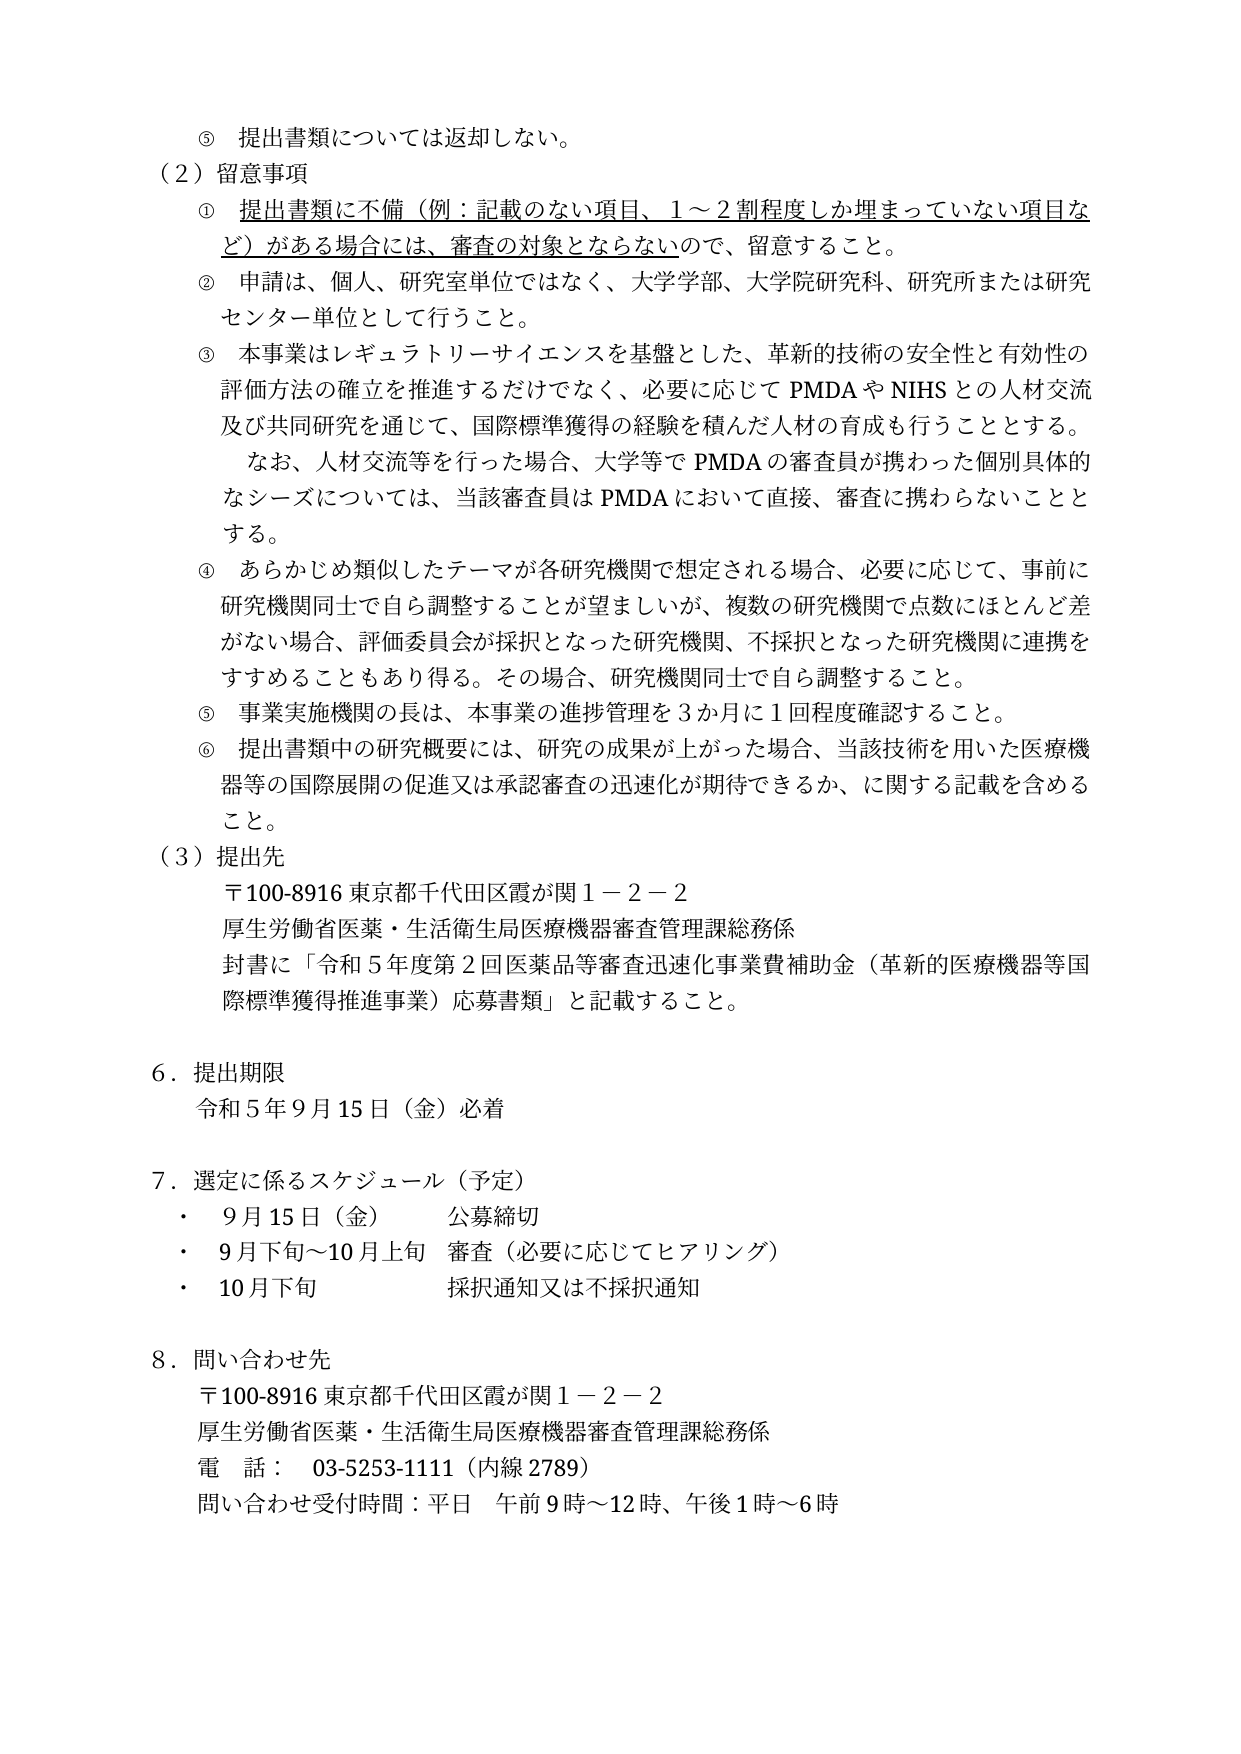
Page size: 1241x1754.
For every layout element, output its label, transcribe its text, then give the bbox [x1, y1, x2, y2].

list ② 申請は、個人、研究室単位ではなく、大学学部、大学院研究科、研究所または研究センター単位として行うこと。 [198, 263, 1092, 335]
text ８．問い合わせ先 [148, 1341, 1092, 1377]
text （３）提出先 [148, 838, 1092, 874]
list ④ あらかじめ類似したテーマが各研究機関で想定される場合、必要に応じて、事前に研究機関同士で自ら調整することが望ましいが、複数の研究機関で点数にほとんど差がない場合、評価委員会が採択となった研究機関、不採択となった研究機関に連携をすすめることもあり得る。その場合、研究機関同士で自ら調整すること。 [198, 550, 1092, 694]
text 問い合わせ受付時間：平日 午前9時～12時、午後1時～6時 [198, 1485, 1092, 1521]
list ⑤ 提出書類については返却しない。 [198, 119, 1092, 155]
list なお、人材交流等を行った場合、大学等でPMDAの審査員が携わった個別具体的なシーズについては、当該審査員はPMDAにおいて直接、審査に携わらないこととする。 [223, 442, 1092, 550]
text ・ 9月下旬～10月上旬 審査（必要に応じてヒアリング） [173, 1233, 1092, 1269]
text ・ ９月15日（金） 公募締切 [173, 1197, 1092, 1233]
text 〒100-8916 東京都千代田区霞が関１－２－２ [223, 874, 1092, 910]
list ⑤ 事業実施機関の長は、本事業の進捗管理を３か月に１回程度確認すること。 [198, 694, 1092, 730]
list ① 提出書類に不備（例：記載のない項目、１～２割程度しか埋まっていない項目など）がある場合には、審査の対象とならないので、留意すること。 [198, 191, 1092, 263]
list ③ 本事業はレギュラトリーサイエンスを基盤とした、革新的技術の安全性と有効性の評価方法の確立を推進するだけでなく、必要に応じてPMDAやNIHSとの人材交流及び共同研究を通じて、国際標準獲得の経験を積んだ人材の育成も行うこととする。 [198, 335, 1092, 442]
text ７．選定に係るスケジュール（予定） [148, 1161, 1092, 1197]
text ６．提出期限 [148, 1053, 1092, 1089]
text 封書に「令和５年度第２回医薬品等審査迅速化事業費補助金（革新的医療機器等国際標準獲得推進事業）応募書類」と記載すること。 [223, 946, 1092, 1017]
text （２）留意事項 [148, 155, 1092, 191]
text ・ 10月下旬 採択通知又は不採択通知 [173, 1269, 1092, 1305]
list ⑥ 提出書類中の研究概要には、研究の成果が上がった場合、当該技術を用いた医療機器等の国際展開の促進又は承認審査の迅速化が期待できるか、に関する記載を含めること。 [198, 730, 1092, 838]
text 〒100-8916 東京都千代田区霞が関１－２－２ [198, 1377, 1092, 1413]
text 厚生労働省医薬・生活衛生局医療機器審査管理課総務係 [223, 910, 1092, 946]
text 電 話： 03-5253-1111（内線2789） [198, 1449, 1092, 1485]
text 厚生労働省医薬・生活衛生局医療機器審査管理課総務係 [198, 1413, 1092, 1449]
list 令和５年９月15日（金）必着 [173, 1089, 1092, 1125]
